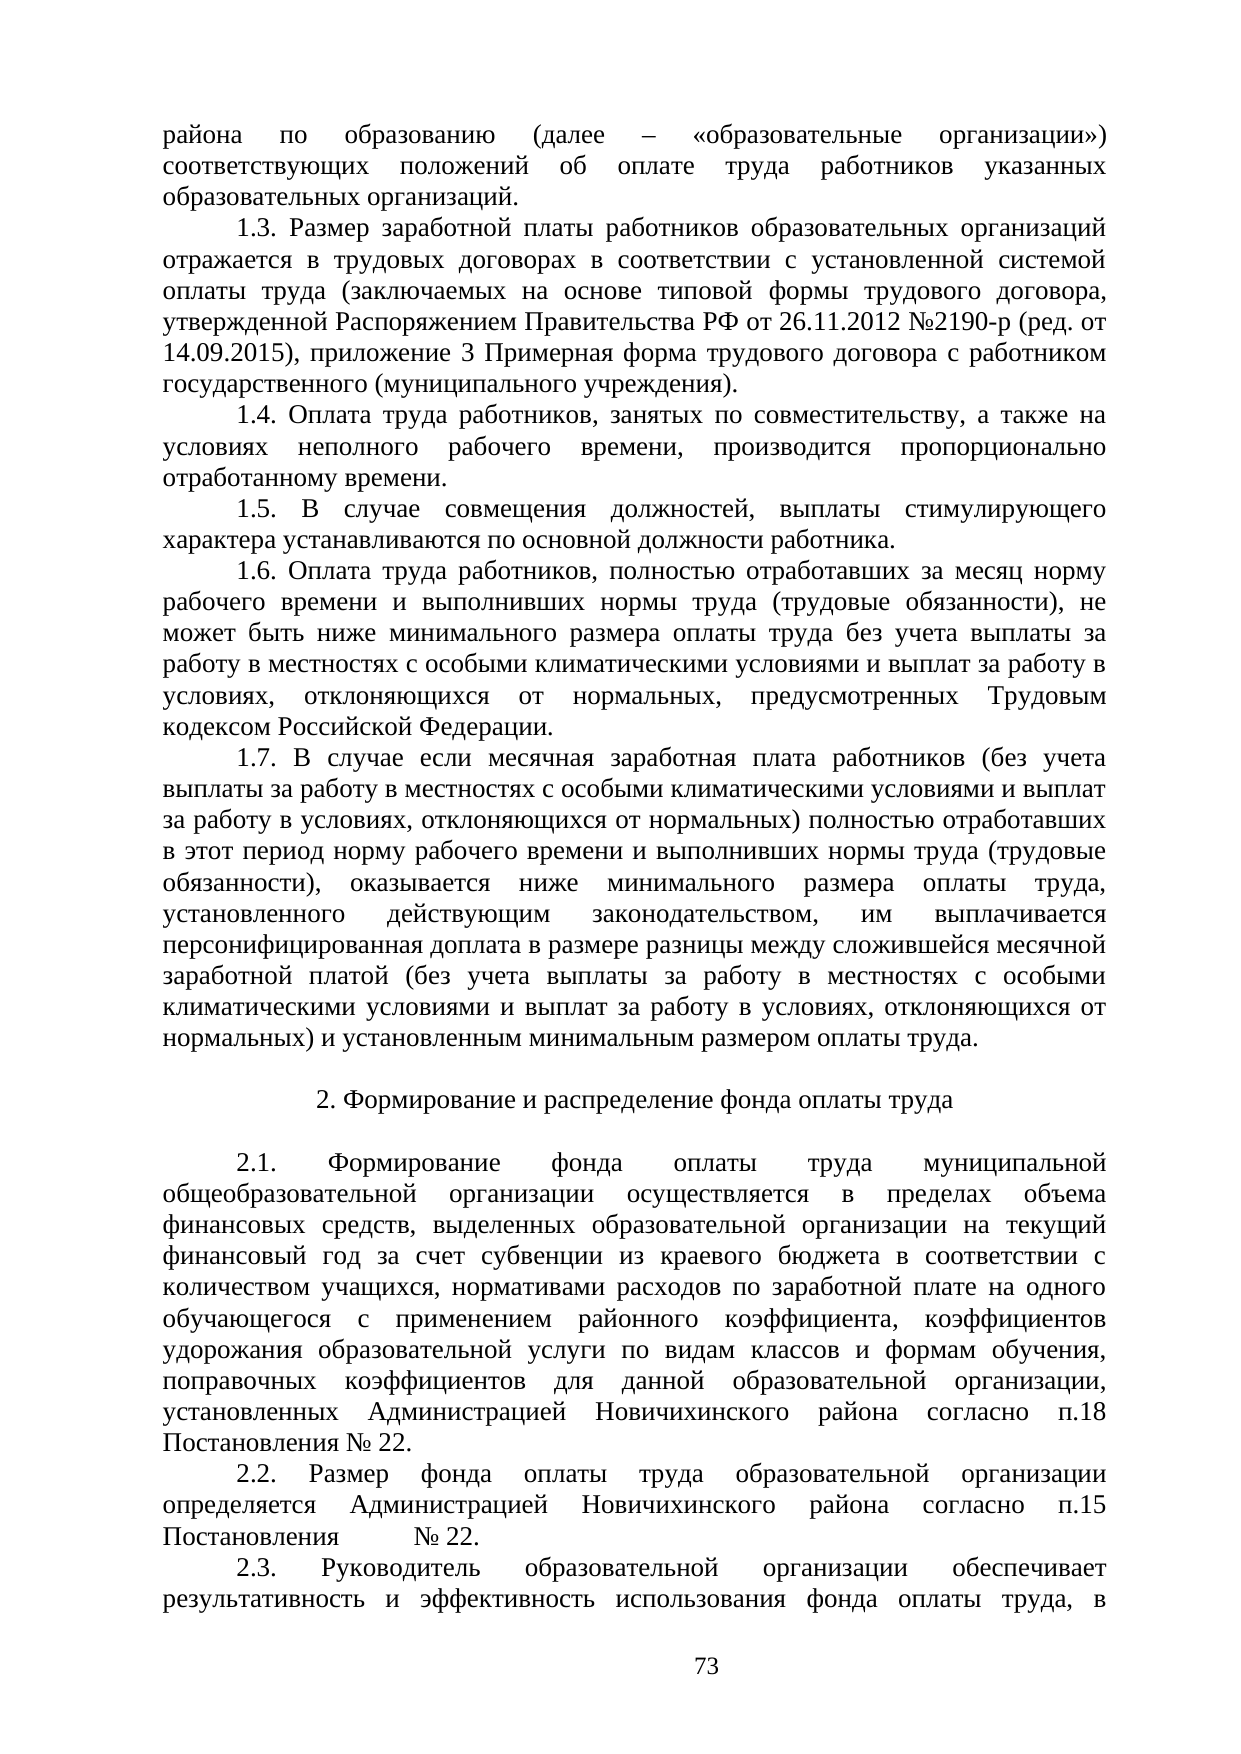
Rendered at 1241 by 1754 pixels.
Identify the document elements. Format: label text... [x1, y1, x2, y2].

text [162, 1551, 1107, 1613]
text 1.4. Оплата труда работников, занятых по совместительству, а также на условиях неполного рабочего времени, производится пропорционально отработанному времени. [162, 398, 1107, 492]
text 1.5. В случае совмещения должностей, выплаты стимулирующего характера устанавливаются по основной должности работника. [162, 492, 1107, 554]
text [162, 118, 1107, 212]
text 1.3. Размер заработной платы работников образовательных организаций отражается в трудовых договорах в соответствии с установленной системой оплаты труда (заключаемых на основе типовой формы трудового договора, утвержденной Распоряжением Правительства РФ от 26.11.2012 №2190-р (ред. от 14.09.2015), приложение 3 Примерная форма трудового договора с работником государственного (муниципального учреждения). [162, 212, 1107, 398]
text 1.6. Оплата труда работников, полностью отработавших за месяц норму рабочего времени и выполнивших нормы труда (трудовые обязанности), не может быть ниже минимального размера оплаты труда без учета выплаты за работу в местностях с особыми климатическими условиями и выплат за работу в условиях, отклоняющихся от нормальных, предусмотренных Трудовым кодексом Российской Федерации. [162, 554, 1107, 741]
text 2. Формирование и распределение фонда оплаты труда [162, 1084, 1107, 1115]
text 2.1. Формирование фонда оплаты труда муниципальной общеобразовательной организации осуществляется в пределах объема финансовых средств, выделенных образовательной организации на текущий финансовый год за счет субвенции из краевого бюджета в соответствии с количеством учащихся, нормативами расходов по заработной плате на одного обучающегося с применением районного коэффициента, коэффициентов удорожания образовательной услуги по видам классов и формам обучения, поправочных коэффициентов для данной образовательной организации, установленных Администрацией Новичихинского района согласно п.18 Постановления № 22. [162, 1146, 1107, 1457]
text 1.7. В случае если месячная заработная плата работников (без учета выплаты за работу в местностях с особыми климатическими условиями и выплат за работу в условиях, отклоняющихся от нормальных) полностью отработавших в этот период норму рабочего времени и выполнивших нормы труда (трудовые обязанности), оказывается ниже минимального размера оплаты труда, установленного действующим законодательством, им выплачивается персонифицированная доплата в размере разницы между сложившейся месячной заработной платой (без учета выплаты за работу в местностях с особыми климатическими условиями и выплат за работу в условиях, отклоняющихся от нормальных) и установленным минимальным размером оплаты труда. [162, 741, 1107, 1052]
text 2.2. Размер фонда оплаты труда образовательной организации определяется Администрацией Новичихинского района согласно п.15 Постановления № 22. [162, 1457, 1107, 1551]
